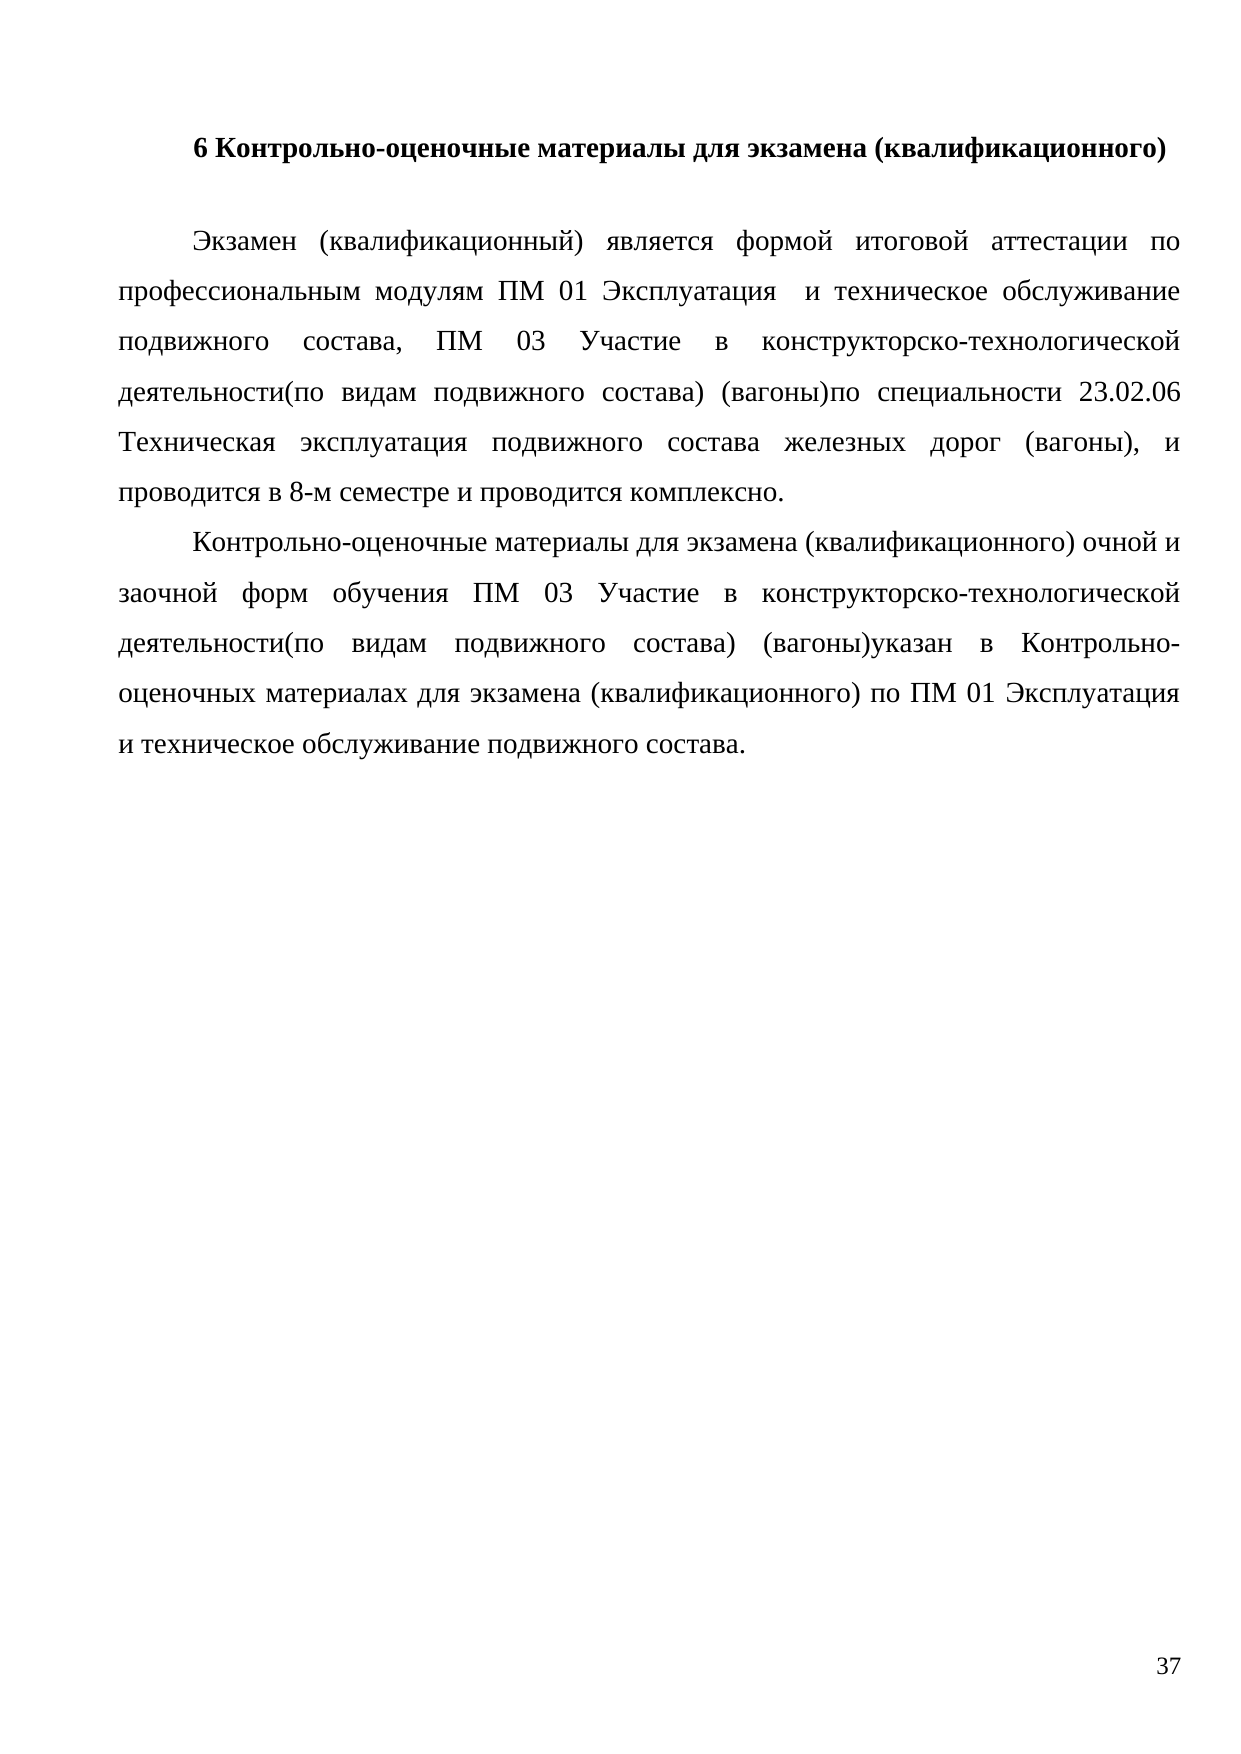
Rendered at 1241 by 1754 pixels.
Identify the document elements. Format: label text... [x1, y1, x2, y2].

text 6 Контрольно-оценочные материалы для экзамена (квалификационного) [118, 131, 1181, 164]
text Контрольно-оценочные материалы для экзамена (квалификационного) очной и заочной форм обучения ПМ 03 Участие в конструкторско-технологической деятельности(по видам подвижного состава) (вагоны)указан в Контрольно-оценочных материалах для экзамена (квалификационного) по ПМ 01 Эксплуатация и техническое обслуживание подвижного состава. [118, 524, 1181, 759]
text Экзамен (квалификационный) является формой итоговой аттестации по профессиональным модулям ПМ 01 Эксплуатация и техническое обслуживание подвижного состава, ПМ 03 Участие в конструкторско-технологической деятельности(по видам подвижного состава) (вагоны)по специальности 23.02.06 Техническая эксплуатация подвижного состава железных дорог (вагоны), и проводится в 8-м семестре и проводится комплексно. [118, 223, 1181, 508]
